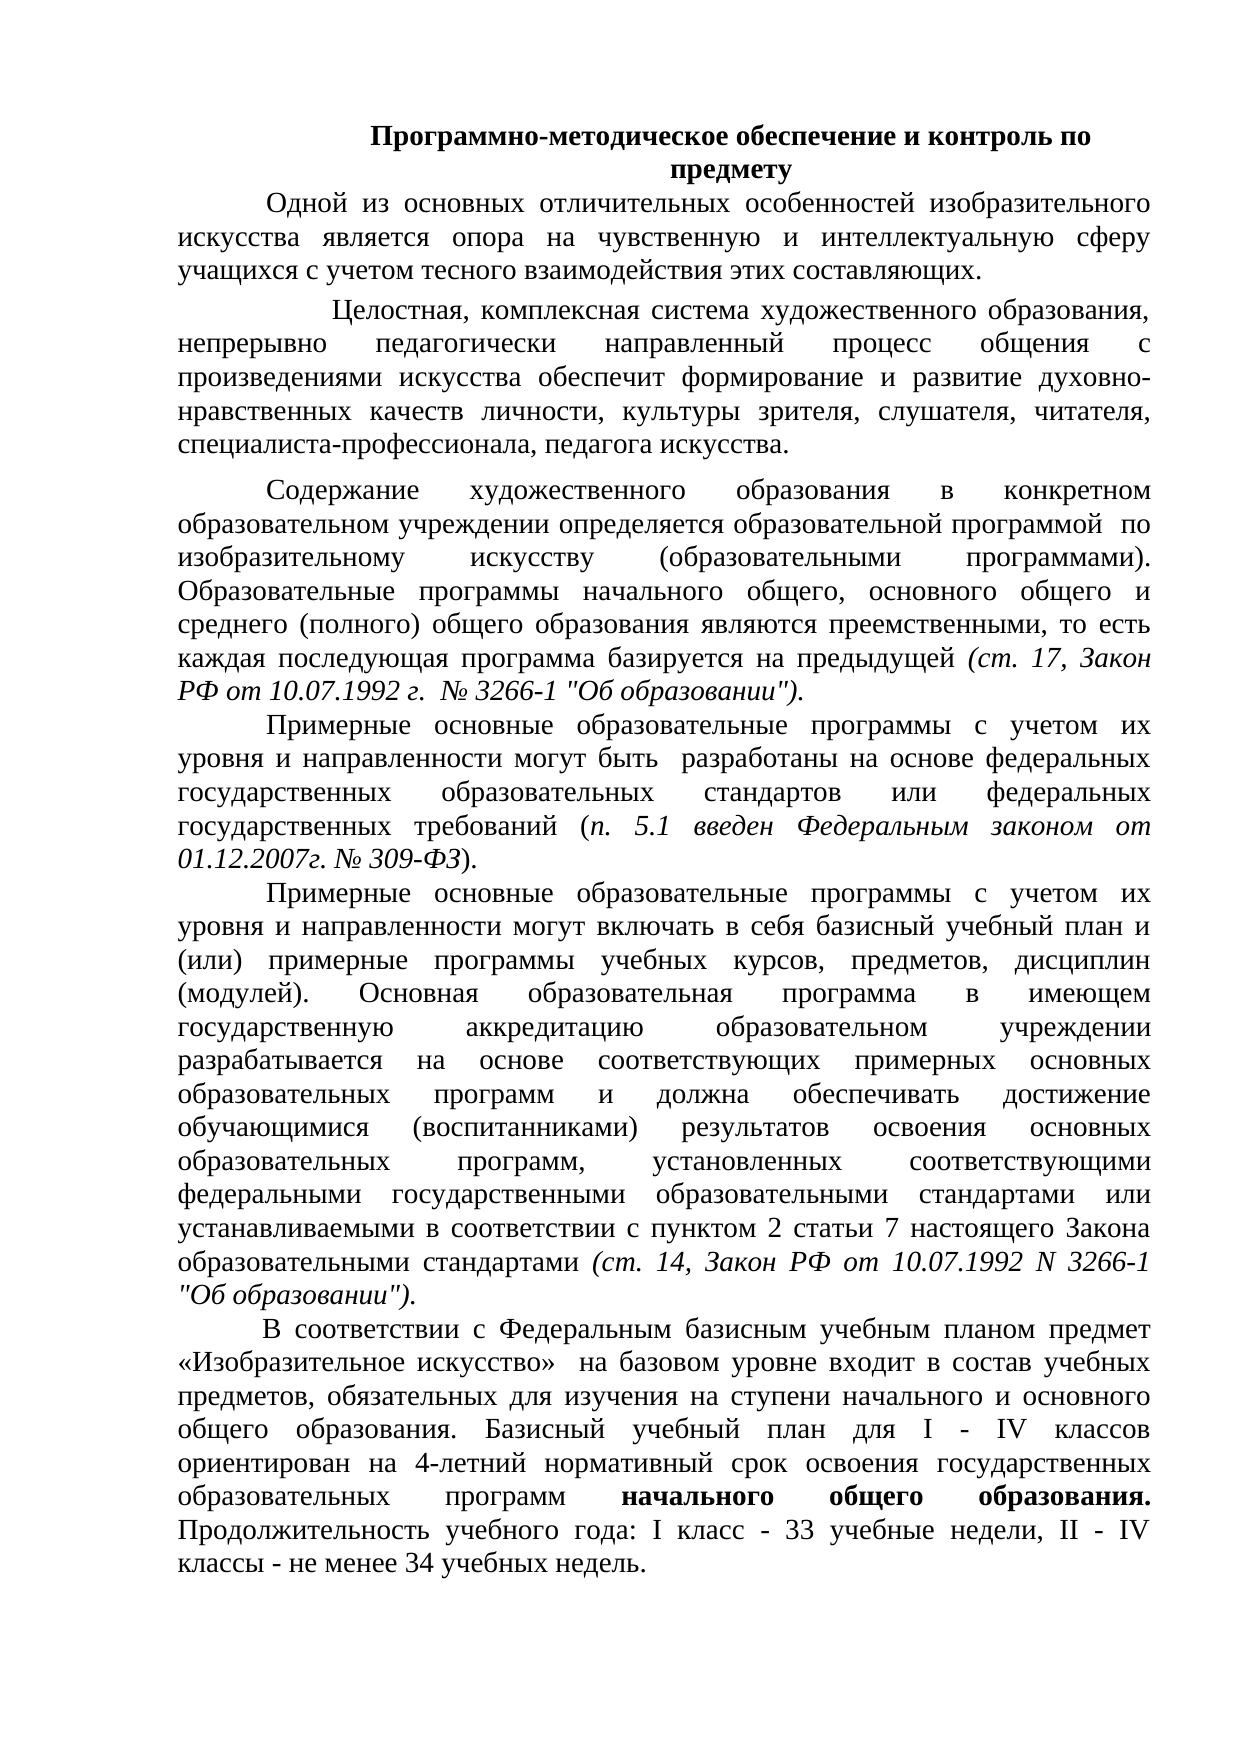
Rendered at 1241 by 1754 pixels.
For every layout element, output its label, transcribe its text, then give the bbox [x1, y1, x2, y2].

text Примерные основные образовательные программы с учетом их уровня и направленности могут быть разработаны на основе федеральных государственных образовательных стандартов или федеральных государственных требований (п. 5.1 введен Федеральным законом от 01.12.2007г. № 309-ФЗ). [177, 707, 1152, 875]
text В соответствии с Федеральным базисным учебным планом предмет «Изобразительное искусство» на базовом уровне входит в состав учебных предметов, обязательных для изучения на ступени начального и основного общего образования. Базисный учебный план для I - IV классов ориентирован на 4-летний нормативный срок освоения государственных образовательных программ начального общего образования. Продолжительность учебного года: I класс - 33 учебные недели, II - IV классы - не менее 34 учебных недель. [177, 1311, 1152, 1579]
text Целостная, комплексная система художественного образования, непрерывно педагогически направленный процесс общения с произведениями искусства обеспечит формирование и развитие духовно-нравственных качеств личности, культуры зрителя, слушателя, читателя, специалиста-профессионала, педагога искусства. [177, 292, 1152, 460]
text Программно-методическое обеспечение и контроль по предмету [310, 118, 1152, 185]
text Примерные основные образовательные программы с учетом их уровня и направленности могут включать в себя базисный учебный план и (или) примерные программы учебных курсов, предметов, дисциплин (модулей). Основная образовательная программа в имеющем государственную аккредитацию образовательном учреждении разрабатывается на основе соответствующих примерных основных образовательных программ и должна обеспечивать достижение обучающимися (воспитанниками) результатов освоения основных образовательных программ, установленных соответствующими федеральными государственными образовательными стандартами или устанавливаемыми в соответствии с пунктом 2 статьи 7 настоящего Закона образовательными стандартами (ст. 14, Закон РФ от 10.07.1992 N 3266-1 "Об образовании"). [177, 875, 1152, 1311]
text Содержание художественного образования в конкретном образовательном учреждении определяется образовательной программой по изобразительному искусству (образовательными программами). Образовательные программы начального общего, основного общего и среднего (полного) общего образования являются преемственными, то есть каждая последующая программа базируется на предыдущей (ст. 17, Закон РФ от 10.07.1992 г. № 3266-1 "Об образовании"). [177, 472, 1152, 707]
text Одной из основных отличительных особенностей изобразительного искусства является опора на чувственную и интеллектуальную сферу учащихся с учетом тесного взаимодействия этих составляющих. [177, 185, 1152, 286]
